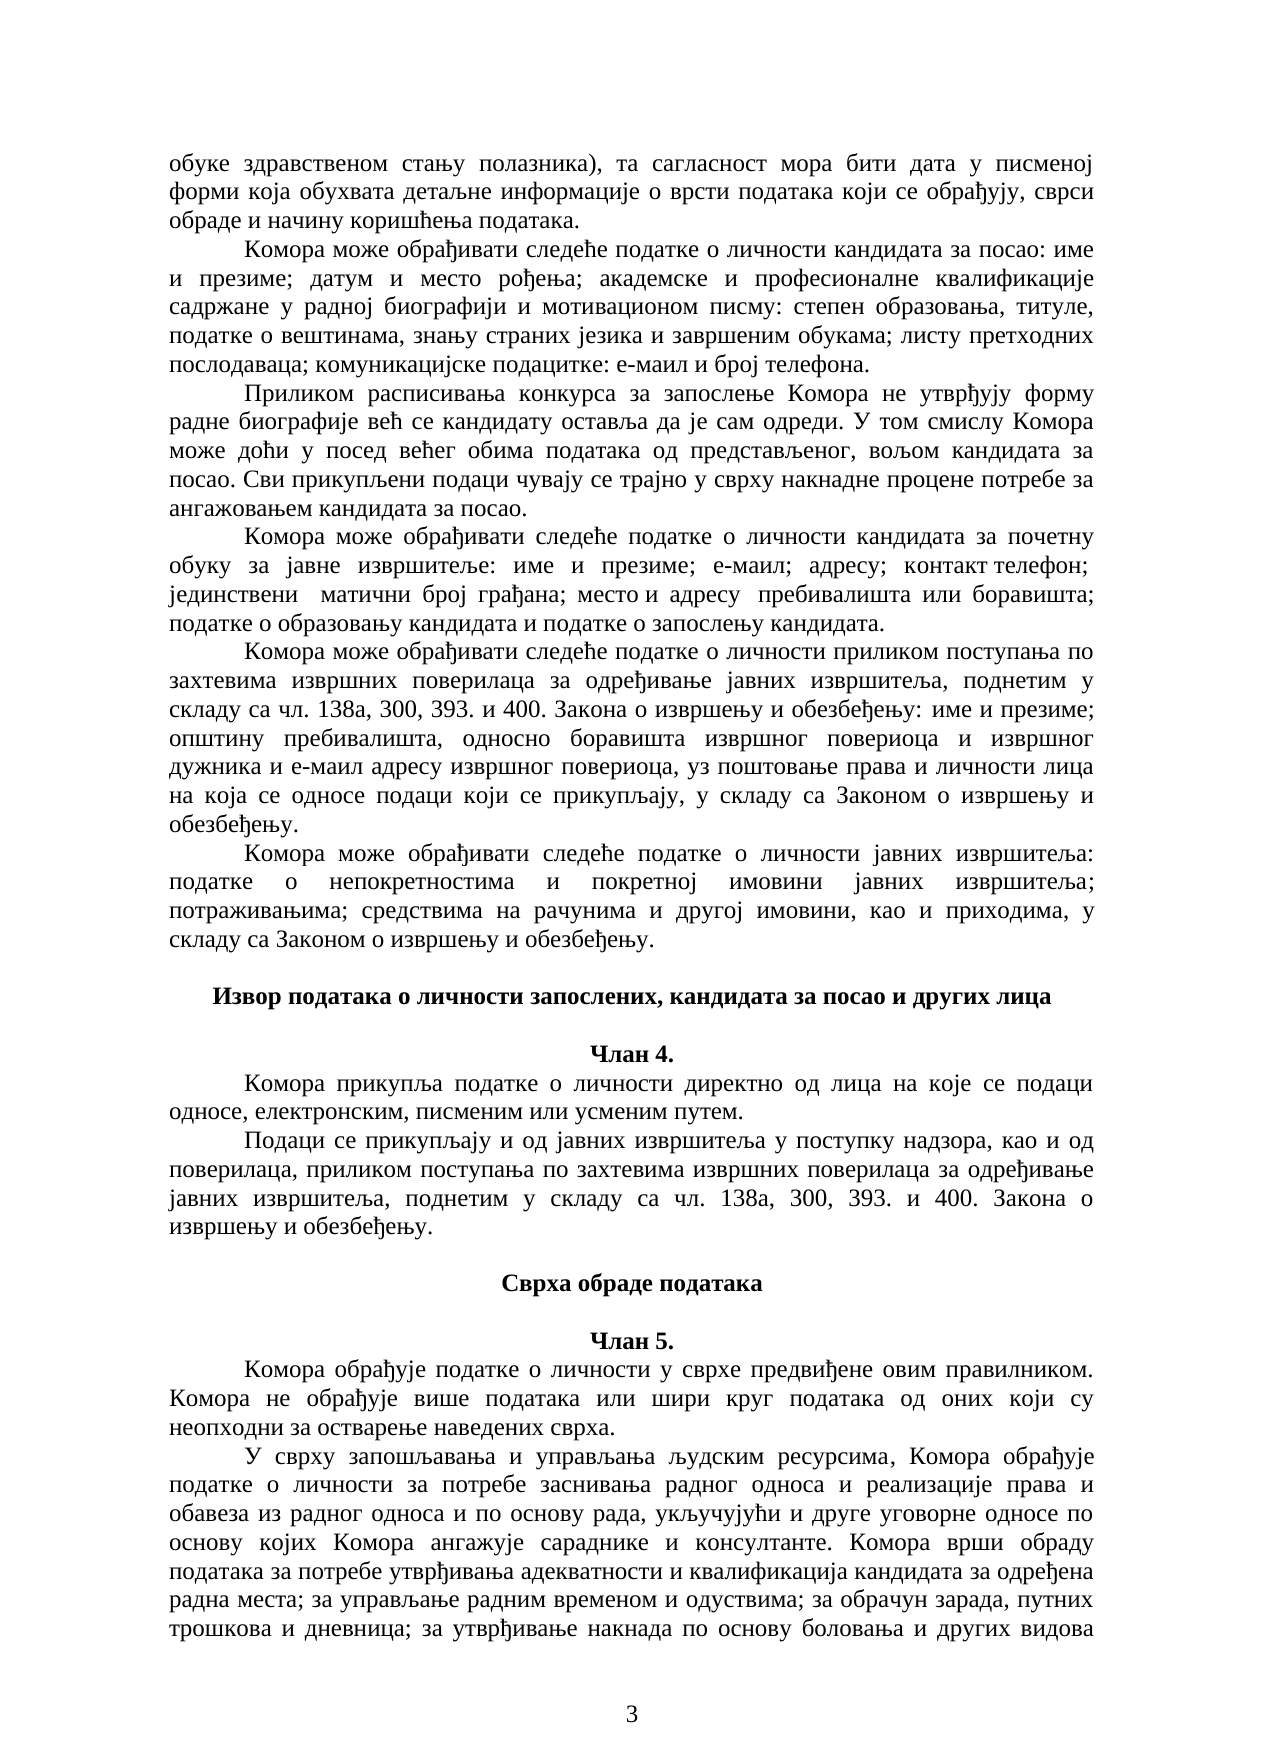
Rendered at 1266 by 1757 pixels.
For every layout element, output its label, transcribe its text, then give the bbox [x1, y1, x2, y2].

text Комора може обрађивати следеће податке о личности приликом поступања по захтевима извршних поверилаца за одређивање јавних извршитеља, поднетим у складу са чл. 138а, 300, 393. и 400. Закона о извршењу и обезбеђењу: име и презиме; општину пребивалишта, односно боравишта извршног повериоца и извршног дужника и е-маил адресу извршног повериоца, уз поштовање права и личности лица на која се односе подаци који се прикупљају, у складу са Законом о извршењу и обезбеђењу. [169, 636, 1095, 838]
text Комора може обрађивати следеће податке о личности кандидата за посао: име и презиме; датум и место рођења; академске и професионалне квалификације садржане у радној биографији и мотивационом писму: степен образовања, титуле, податке о вештинама, знању страних језика и завршеним обукама; листу претходних послодаваца; комуникацијске подацитке: е-маил и број телефона. [169, 234, 1095, 378]
text Комора прикупља податке о личности директно од лица на које се подаци односе, електронским, писменим или усменим путем. [169, 1068, 1095, 1125]
text Члан 4. [169, 1039, 1095, 1068]
text Члан 5. [169, 1326, 1095, 1354]
text Подаци се прикупљају и од јавних извршитеља у поступку надзора, као и од поверилаца, приликом поступања по захтевима извршних поверилаца за одређивање јавних извршитеља, поднетим у складу са чл. 138а, 300, 393. и 400. Закона о извршењу и обезбеђењу. [169, 1125, 1095, 1240]
text Комора обрађује податке о личности у сврхе предвиђене овим правилником. Комора не обрађује више података или шири круг података од оних који су неопходни за остварење наведених сврха. [169, 1354, 1095, 1441]
text Комора може обрађивати следеће податке о личности кандидата за почетну обуку за јавне извршитеље: име и презиме; е-маил; адресу; контакт телефон; јединствени матични број грађана; место и адресу пребивалишта или боравишта; податке о образовању кандидата и податке о запослењу кандидата. [169, 521, 1095, 579]
text Приликом расписивања конкурса за запослење Комора не утврђују форму радне биографије већ се кандидату оставља да је сам одреди. У том смислу Комора може доћи у посед већег обима података од представљеног, вољом кандидата за посао. Сви прикупљени подаци чувају се трајно у сврху накнадне процене потребе за ангажовањем кандидата за посао. [169, 378, 1095, 521]
text Комора може обрађивати следеће податке о личности јавних извршитеља: податке о непокретностима и покретној имовини јавних извршитеља; потраживањима; средствима на рачунима и другој имовини, као и приходима, у складу са Законом о извршењу и обезбеђењу. [169, 838, 1095, 895]
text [169, 148, 1095, 234]
text Сврха обраде података [169, 1268, 1095, 1297]
text Комора може обрађивати следеће податке о личности јавних извршитеља: податке о непокретностима и покретној имовини јавних извршитеља; потраживањима; средствима на рачунима и другој имовини, као и приходима, у складу са Законом о извршењу и обезбеђењу. [169, 895, 1095, 953]
text Извор података о личности запослених, кандидата за посао и других лица [169, 981, 1095, 1010]
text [169, 1441, 1095, 1642]
